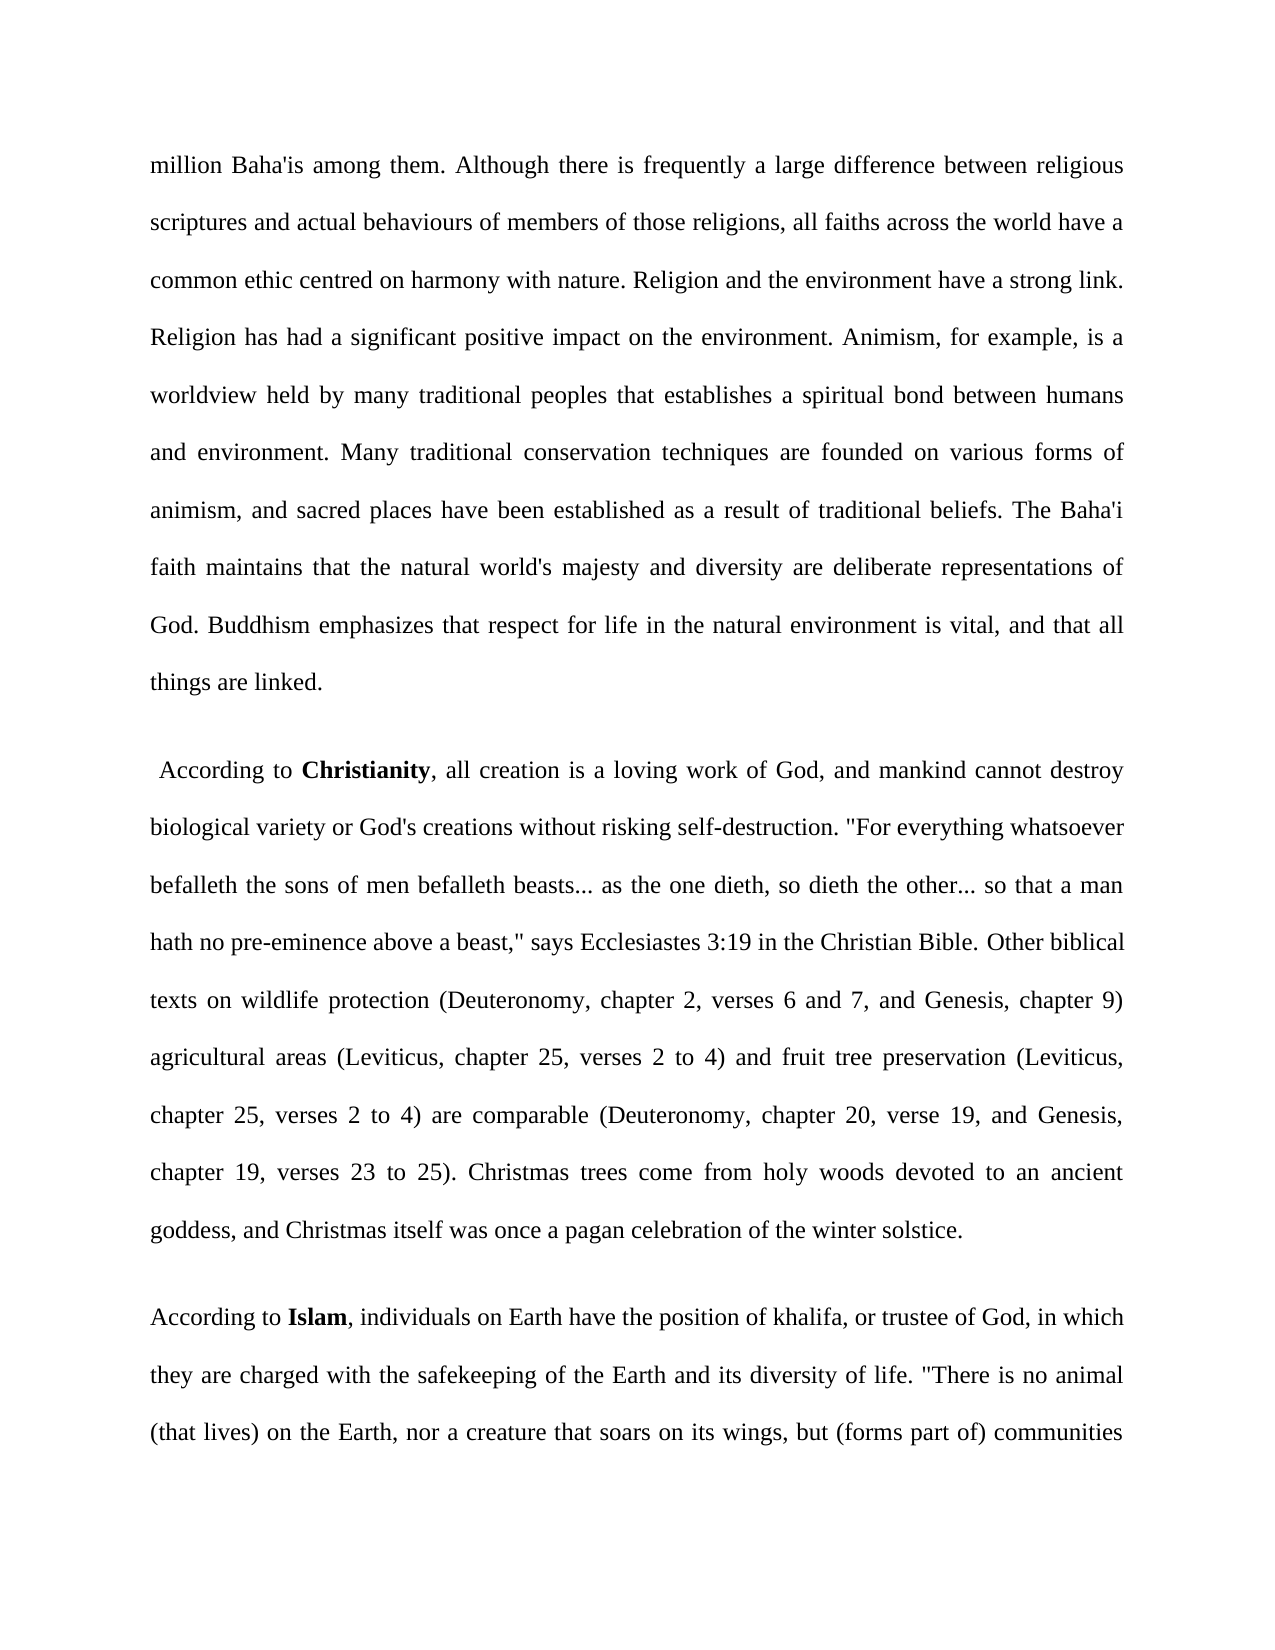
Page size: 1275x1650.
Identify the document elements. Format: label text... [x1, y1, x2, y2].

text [150, 1302, 1125, 1446]
text According to Christianity, all creation is a loving work of God, and mankind cannot destroy biological variety or God's creations without risking self-destruction. "For everything whatsoever befalleth the sons of men befalleth beasts... as the one dieth, so dieth the other... so that a man hath no pre-eminence above a beast," says Ecclesiastes 3:19 in the Christian Bible. Other biblical texts on wildlife protection (Deuteronomy, chapter 2, verses 6 and 7, and Genesis, chapter 9) agricultural areas (Leviticus, chapter 25, verses 2 to 4) and fruit tree preservation (Leviticus, chapter 25, verses 2 to 4) are comparable (Deuteronomy, chapter 20, verse 19, and Genesis, chapter 19, verses 23 to 25). Christmas trees come from holy woods devoted to an ancient goddess, and Christmas itself was once a pagan celebration of the winter solstice. [150, 755, 1125, 1244]
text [150, 150, 1125, 696]
